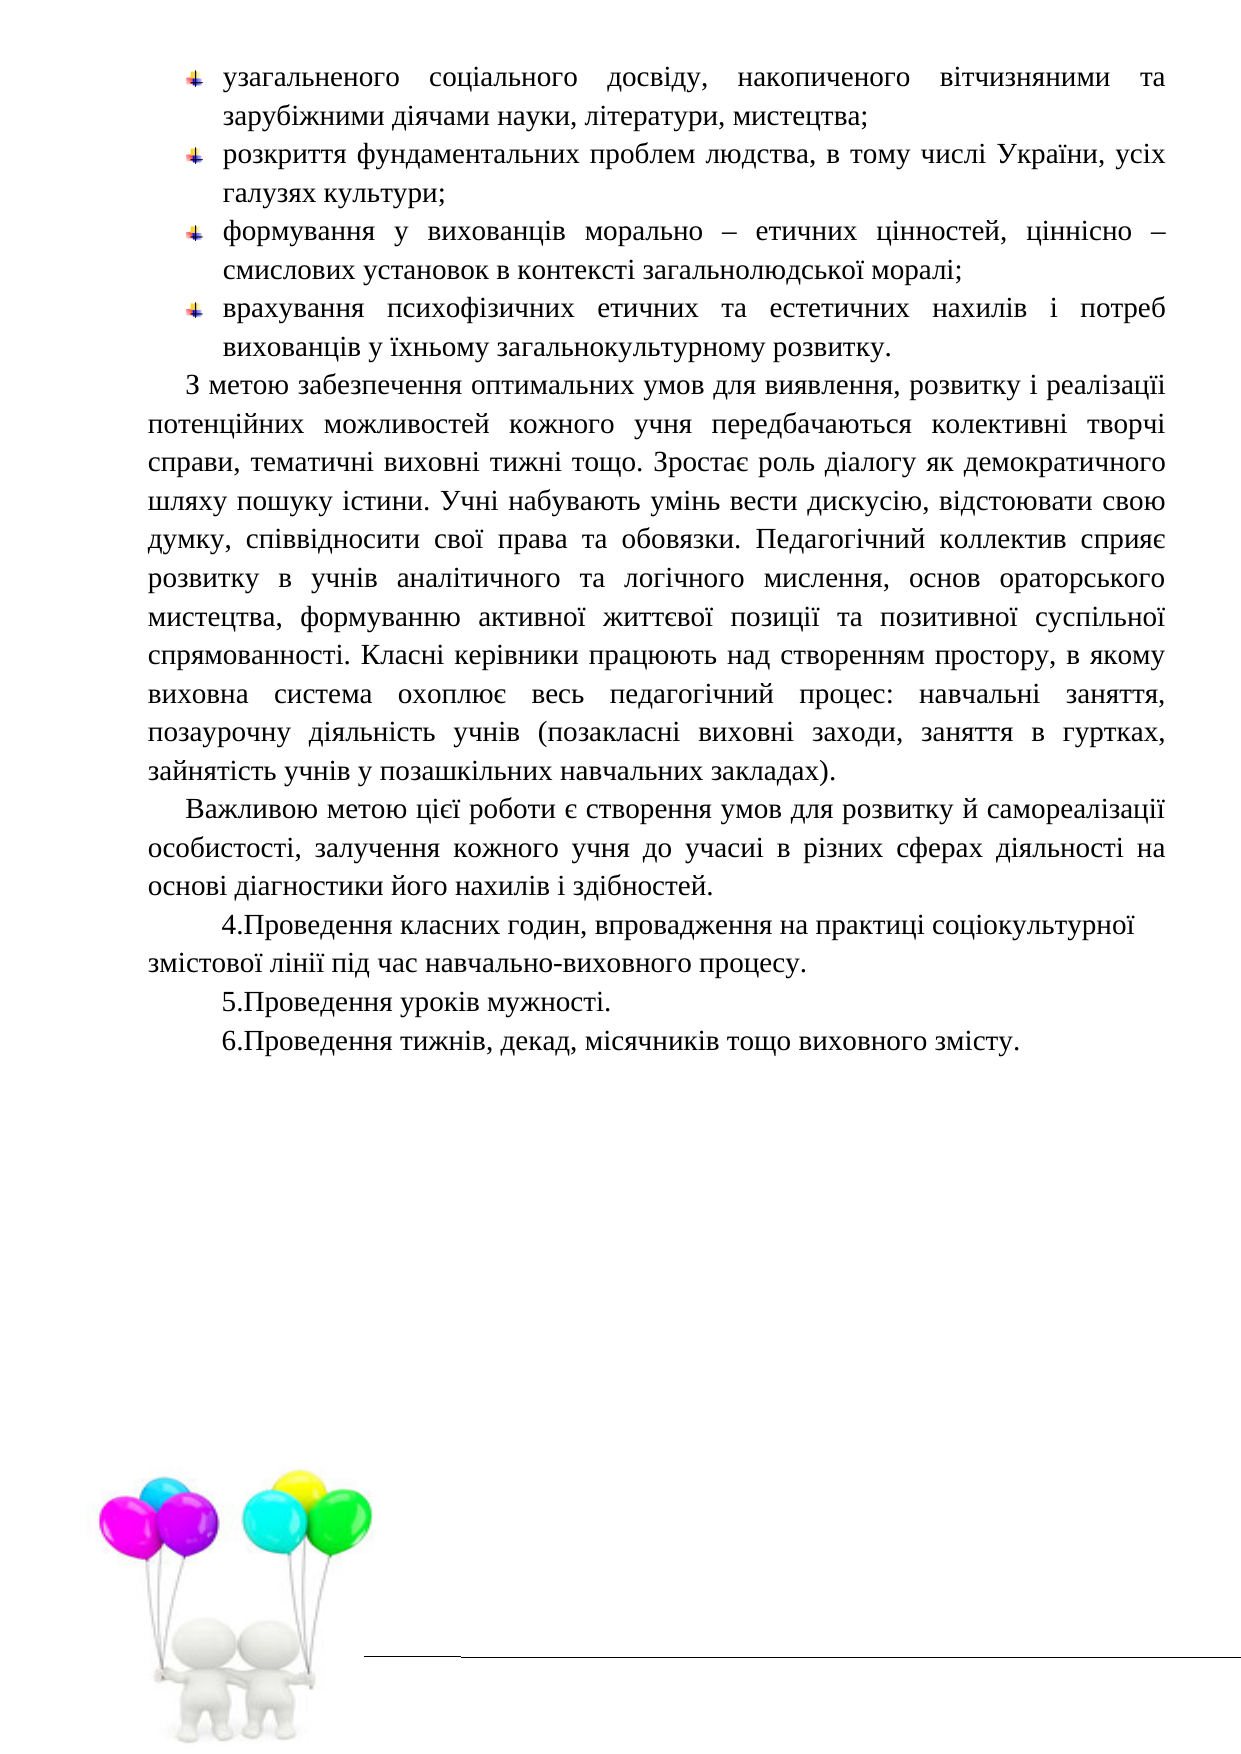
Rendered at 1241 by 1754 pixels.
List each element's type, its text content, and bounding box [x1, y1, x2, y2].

picture [186, 224, 203, 241]
list врахування психофізичних етичних та естетичних нахилів і потреб вихованців у їхньому загальнокультурному розвитку. [185, 290, 1167, 362]
picture [86, 1466, 382, 1750]
text 5.Проведення уроків мужності. [148, 984, 1167, 1018]
picture [186, 301, 203, 318]
picture [186, 146, 203, 164]
list узагальненого соціального досвіду, накопиченого вітчизняними та зарубіжними діячами науки, літератури, мистецтва; [185, 59, 1167, 131]
text 4.Проведення класних годин, впровадження на практиці соціокультурної змістової лінії під час навчально-виховного процесу. [148, 907, 1167, 979]
list розкриття фундаментальних проблем людства, в тому числі України, усіх галузях культури; [185, 136, 1167, 208]
text Важливою метою цієї роботи є створення умов для розвитку й самореалізації особистості, залучення кожного учня до учасиі в різних сферах діяльності на основі діагностики його нахилів і здібностей. [148, 791, 1167, 902]
list формування у вихованців морально – етичних цінностей, ціннісно – смислових установок в контексті загальнолюдської моралі; [185, 213, 1167, 285]
text 6.Проведення тижнів, декад, місячників тощо виховного змісту. [148, 1023, 1167, 1056]
text З метою забезпечення оптимальних умов для виявлення, розвитку і реалізацїі потенційних можливостей кожного учня передбачаються колективні творчі справи, тематичні виховні тижні тощо. Зростає роль діалогу як демократичного шляху пошуку істини. Учні набувають умінь вести дискусію, відстоювати свою думку, співвідносити свої права та обовязки. Педагогічний коллектив сприяє розвитку в учнів аналітичного та логічного мислення, основ ораторського мистецтва, формуванню активної життєвої позиції та позитивної суспільної спрямованності. Класні керівники працюють над створенням простору, в якому виховна система охоплює весь педагогічний процес: навчальні заняття, позаурочну діяльність учнів (позакласні виховні заходи, заняття в гуртках, зайнятість учнів у позашкільних навчальних закладах). [148, 367, 1167, 786]
picture [186, 69, 203, 87]
